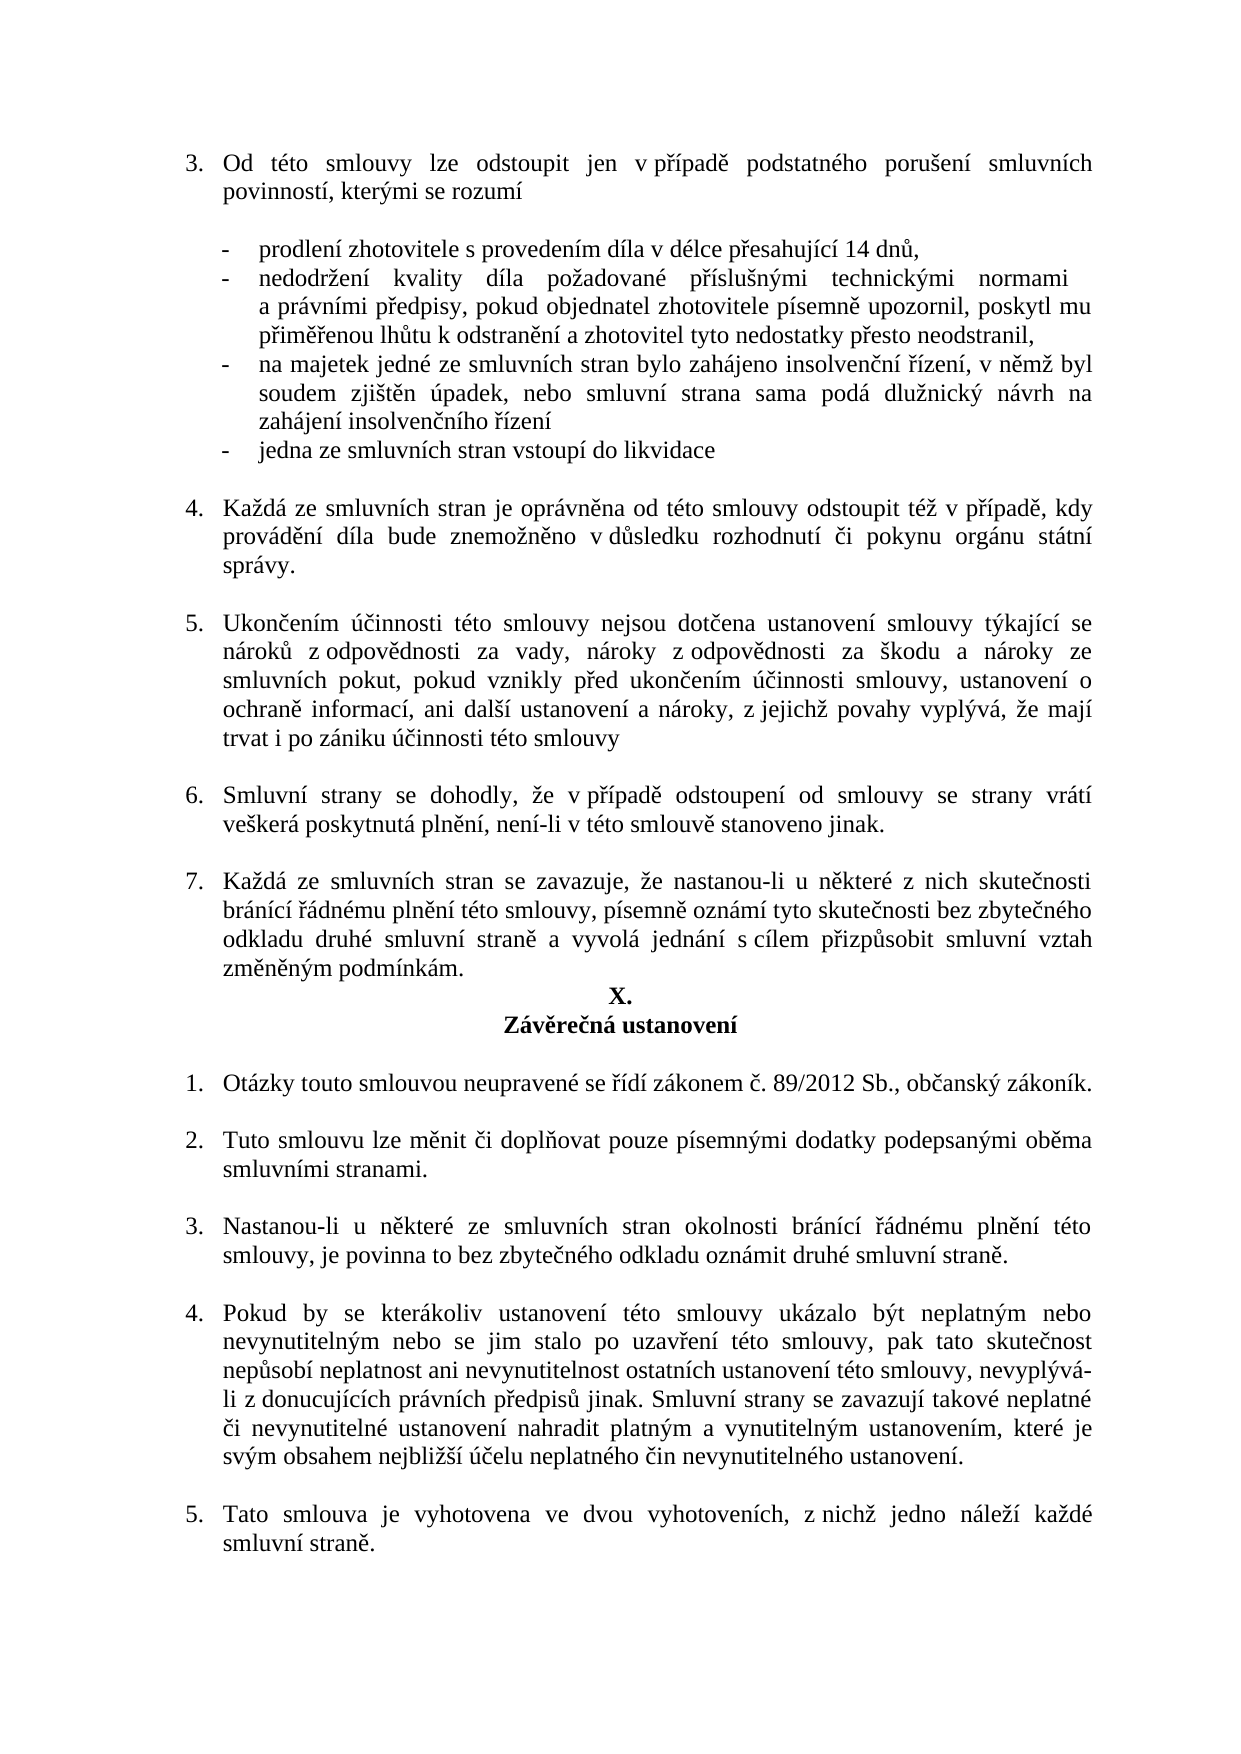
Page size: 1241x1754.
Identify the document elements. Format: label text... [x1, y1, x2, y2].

list Ukončením účinnosti této smlouvy nejsou dotčena ustanovení smlouvy týkající se nároků z odpovědnosti za vady, nároky z odpovědnosti za škodu a nároky ze smluvních pokut, pokud vznikly před ukončením účinnosti smlouvy, ustanovení o ochraně informací, ani další ustanovení a nároky, z jejichž povahy vyplývá, že mají trvat i po zániku účinnosti této smlouvy [185, 608, 1093, 751]
list Nastanou-li u některé ze smluvních stran okolnosti bránící řádnému plnění této smlouvy, je povinna to bez zbytečného odkladu oznámit druhé smluvní straně. [185, 1211, 1093, 1269]
list nedodržení kvality díla požadované příslušnými technickými normami a právními předpisy, pokud objednatel zhotovitele písemně upozornil, poskytl mu přiměřenou lhůtu k odstranění a zhotovitel tyto nedostatky přesto neodstranil, [221, 263, 1093, 349]
list Od této smlouvy lze odstoupit jen v případě podstatného porušení smluvních povinností, kterými se rozumí [185, 148, 1093, 205]
list Otázky touto smlouvou neupravené se řídí zákonem č. 89/2012 Sb., občanský zákoník. [185, 1068, 1093, 1096]
list jedna ze smluvních stran vstoupí do likvidace [221, 435, 1093, 464]
list prodlení zhotovitele s provedením díla v délce přesahující 14 dnů, [221, 234, 1093, 263]
list Každá ze smluvních stran je oprávněna od této smlouvy odstoupit též v případě, kdy provádění díla bude znemožněno v důsledku rozhodnutí či pokynu orgánu státní správy. [185, 493, 1093, 579]
list Pokud by se kterákoliv ustanovení této smlouvy ukázalo být neplatným nebo nevynutitelným nebo se jim stalo po uzavření této smlouvy, pak tato skutečnost nepůsobí neplatnost ani nevynutitelnost ostatních ustanovení této smlouvy, nevyplývá-li z donucujících právních předpisů jinak. Smluvní strany se zavazují takové neplatné či nevynutitelné ustanovení nahradit platným a vynutitelným ustanovením, které je svým obsahem nejbližší účelu neplatného čin nevynutitelného ustanovení. [185, 1298, 1093, 1470]
list Tuto smlouvu lze měnit či doplňovat pouze písemnými dodatky podepsanými oběma smluvními stranami. [185, 1125, 1093, 1183]
list Tato smlouva je vyhotovena ve dvou vyhotoveních, z nichž jedno náleží každé smluvní straně. [185, 1499, 1093, 1556]
list Smluvní strany se dohodly, že v případě odstoupení od smlouvy se strany vrátí veškerá poskytnutá plnění, není-li v této smlouvě stanoveno jinak. [185, 780, 1093, 838]
text Závěrečná ustanovení [148, 1010, 1093, 1039]
list na majetek jedné ze smluvních stran bylo zahájeno insolvenční řízení, v němž byl soudem zjištěn úpadek, nebo smluvní strana sama podá dlužnický návrh na zahájení insolvenčního řízení [221, 349, 1093, 435]
list Každá ze smluvních stran se zavazuje, že nastanou-li u některé z nich skutečnosti bránící řádnému plnění této smlouvy, písemně oznámí tyto skutečnosti bez zbytečného odkladu druhé smluvní straně a vyvolá jednání s cílem přizpůsobit smluvní vztah změněným podmínkám. [185, 866, 1093, 981]
text X. [148, 981, 1093, 1010]
